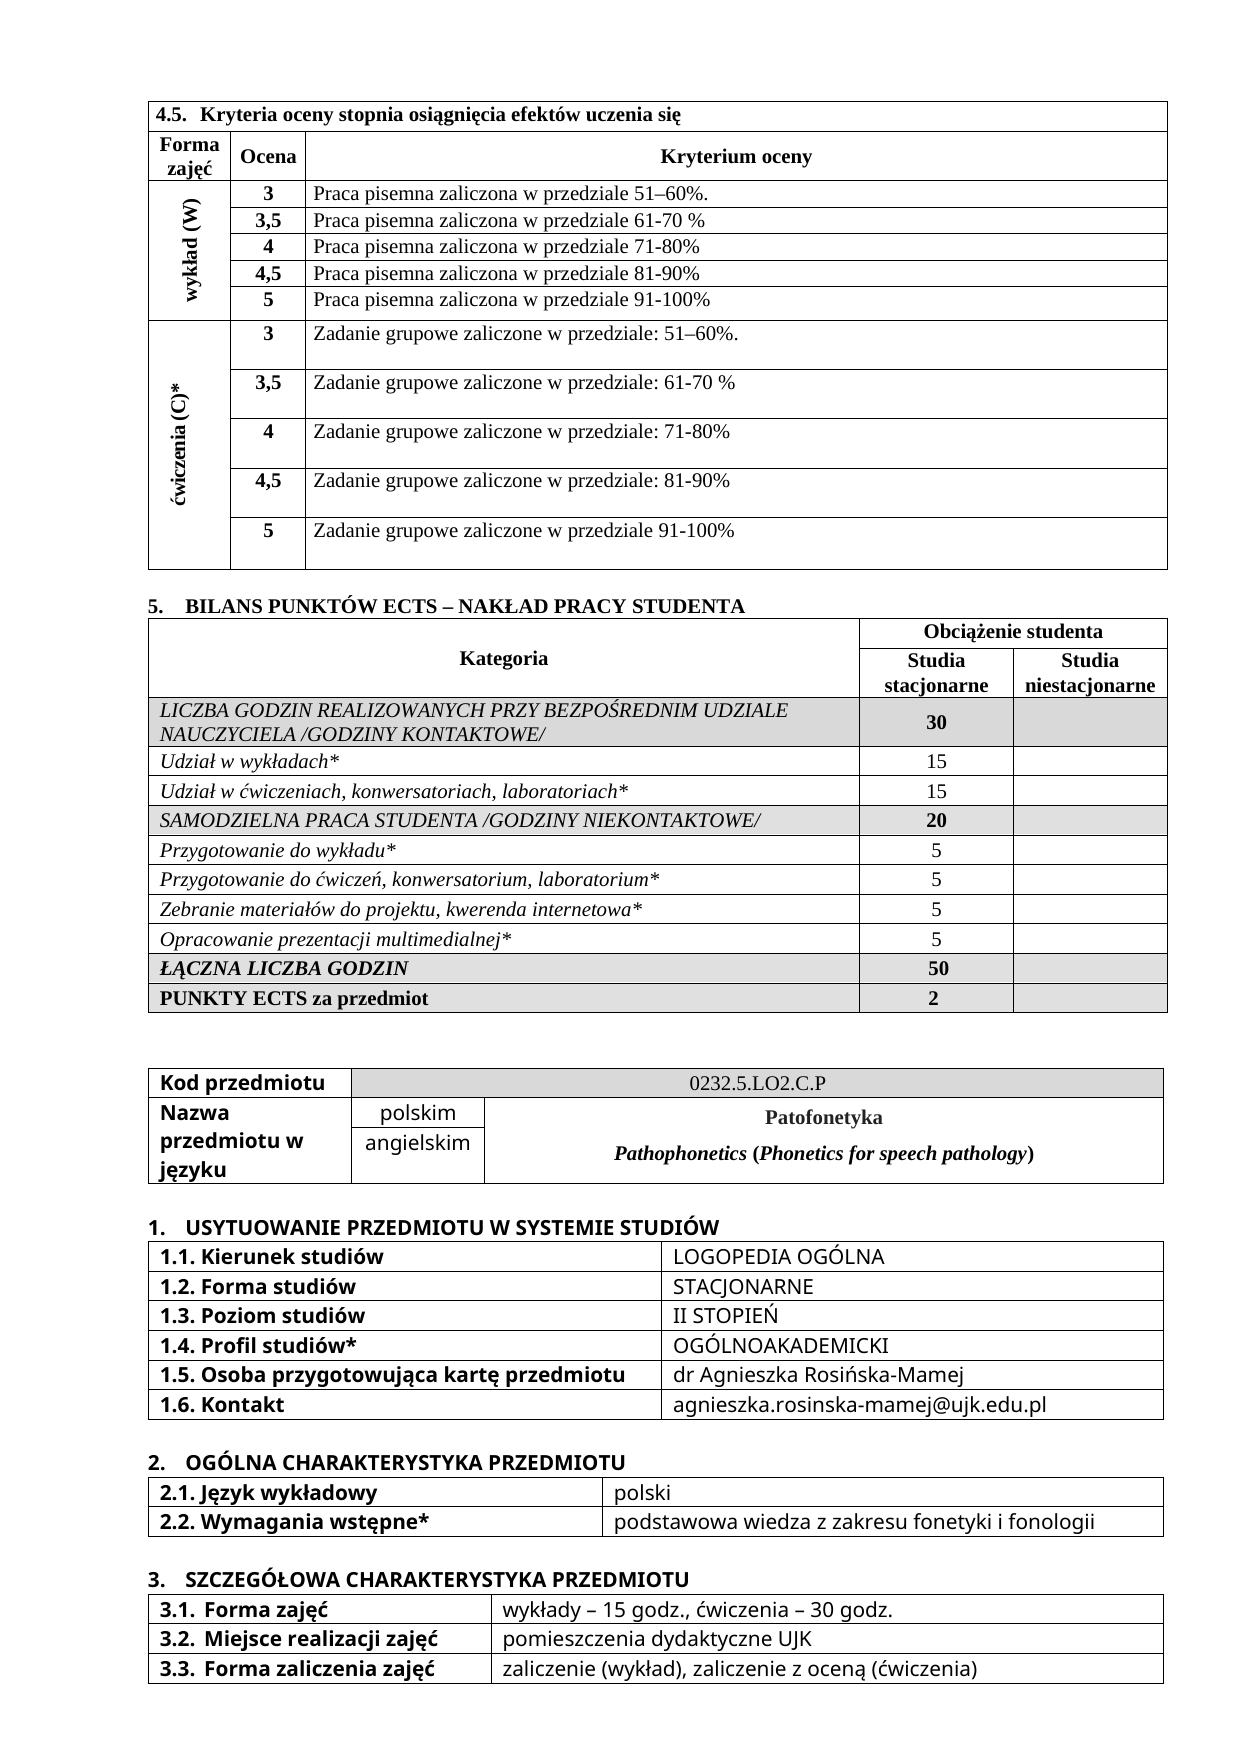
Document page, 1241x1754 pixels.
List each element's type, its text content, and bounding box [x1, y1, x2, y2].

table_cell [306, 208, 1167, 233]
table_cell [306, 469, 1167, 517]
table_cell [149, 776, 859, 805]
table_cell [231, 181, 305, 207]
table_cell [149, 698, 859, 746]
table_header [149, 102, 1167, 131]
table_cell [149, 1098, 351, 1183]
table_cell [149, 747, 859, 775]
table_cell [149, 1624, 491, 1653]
list BILANS PUNKTÓW ECTS – NAKŁAD PRACY STUDENTA [148, 594, 1187, 618]
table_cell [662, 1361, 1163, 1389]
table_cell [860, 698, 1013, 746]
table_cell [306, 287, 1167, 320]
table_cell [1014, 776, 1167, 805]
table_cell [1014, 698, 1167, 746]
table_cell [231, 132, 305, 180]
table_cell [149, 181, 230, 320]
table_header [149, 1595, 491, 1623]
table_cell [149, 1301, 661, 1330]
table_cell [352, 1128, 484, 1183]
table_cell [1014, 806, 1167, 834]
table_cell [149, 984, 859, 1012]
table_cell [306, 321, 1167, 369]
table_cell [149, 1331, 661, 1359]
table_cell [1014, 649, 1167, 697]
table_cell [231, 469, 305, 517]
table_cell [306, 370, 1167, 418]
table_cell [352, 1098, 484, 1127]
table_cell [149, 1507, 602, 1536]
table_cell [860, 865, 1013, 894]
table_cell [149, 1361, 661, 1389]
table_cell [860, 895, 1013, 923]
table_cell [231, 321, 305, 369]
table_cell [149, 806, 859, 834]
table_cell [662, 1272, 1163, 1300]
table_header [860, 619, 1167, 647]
list USYTUOWANIE PRZEDMIOTU W SYSTEMIE STUDIÓW [148, 1213, 1187, 1241]
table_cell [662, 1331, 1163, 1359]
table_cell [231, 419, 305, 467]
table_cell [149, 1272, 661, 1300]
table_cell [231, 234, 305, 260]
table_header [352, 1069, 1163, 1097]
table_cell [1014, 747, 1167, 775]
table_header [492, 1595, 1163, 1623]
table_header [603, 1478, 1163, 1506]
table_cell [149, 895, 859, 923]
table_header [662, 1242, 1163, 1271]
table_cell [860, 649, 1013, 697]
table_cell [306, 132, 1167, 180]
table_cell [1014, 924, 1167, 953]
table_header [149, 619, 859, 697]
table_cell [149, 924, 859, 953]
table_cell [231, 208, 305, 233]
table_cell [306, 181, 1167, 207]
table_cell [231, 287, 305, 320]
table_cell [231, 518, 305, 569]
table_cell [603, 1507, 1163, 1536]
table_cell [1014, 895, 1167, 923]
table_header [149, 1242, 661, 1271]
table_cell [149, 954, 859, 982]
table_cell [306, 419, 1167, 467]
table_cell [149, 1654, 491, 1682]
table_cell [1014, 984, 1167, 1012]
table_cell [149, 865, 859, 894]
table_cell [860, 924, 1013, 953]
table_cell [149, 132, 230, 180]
list SZCZEGÓŁOWA CHARAKTERYSTYKA PRZEDMIOTU [148, 1565, 1187, 1594]
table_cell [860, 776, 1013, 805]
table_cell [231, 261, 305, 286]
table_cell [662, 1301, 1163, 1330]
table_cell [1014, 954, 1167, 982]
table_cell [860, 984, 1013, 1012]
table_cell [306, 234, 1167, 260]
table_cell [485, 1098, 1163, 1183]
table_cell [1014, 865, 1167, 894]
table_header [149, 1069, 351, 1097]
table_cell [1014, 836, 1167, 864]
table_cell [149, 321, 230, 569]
list OGÓLNA CHARAKTERYSTYKA PRZEDMIOTU [148, 1448, 1187, 1477]
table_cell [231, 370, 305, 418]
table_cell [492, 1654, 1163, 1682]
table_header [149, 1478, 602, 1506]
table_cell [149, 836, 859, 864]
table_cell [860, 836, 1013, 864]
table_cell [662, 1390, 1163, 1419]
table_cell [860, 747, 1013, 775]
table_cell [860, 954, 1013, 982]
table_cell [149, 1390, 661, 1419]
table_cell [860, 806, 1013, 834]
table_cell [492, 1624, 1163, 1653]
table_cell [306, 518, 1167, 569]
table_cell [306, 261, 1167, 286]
